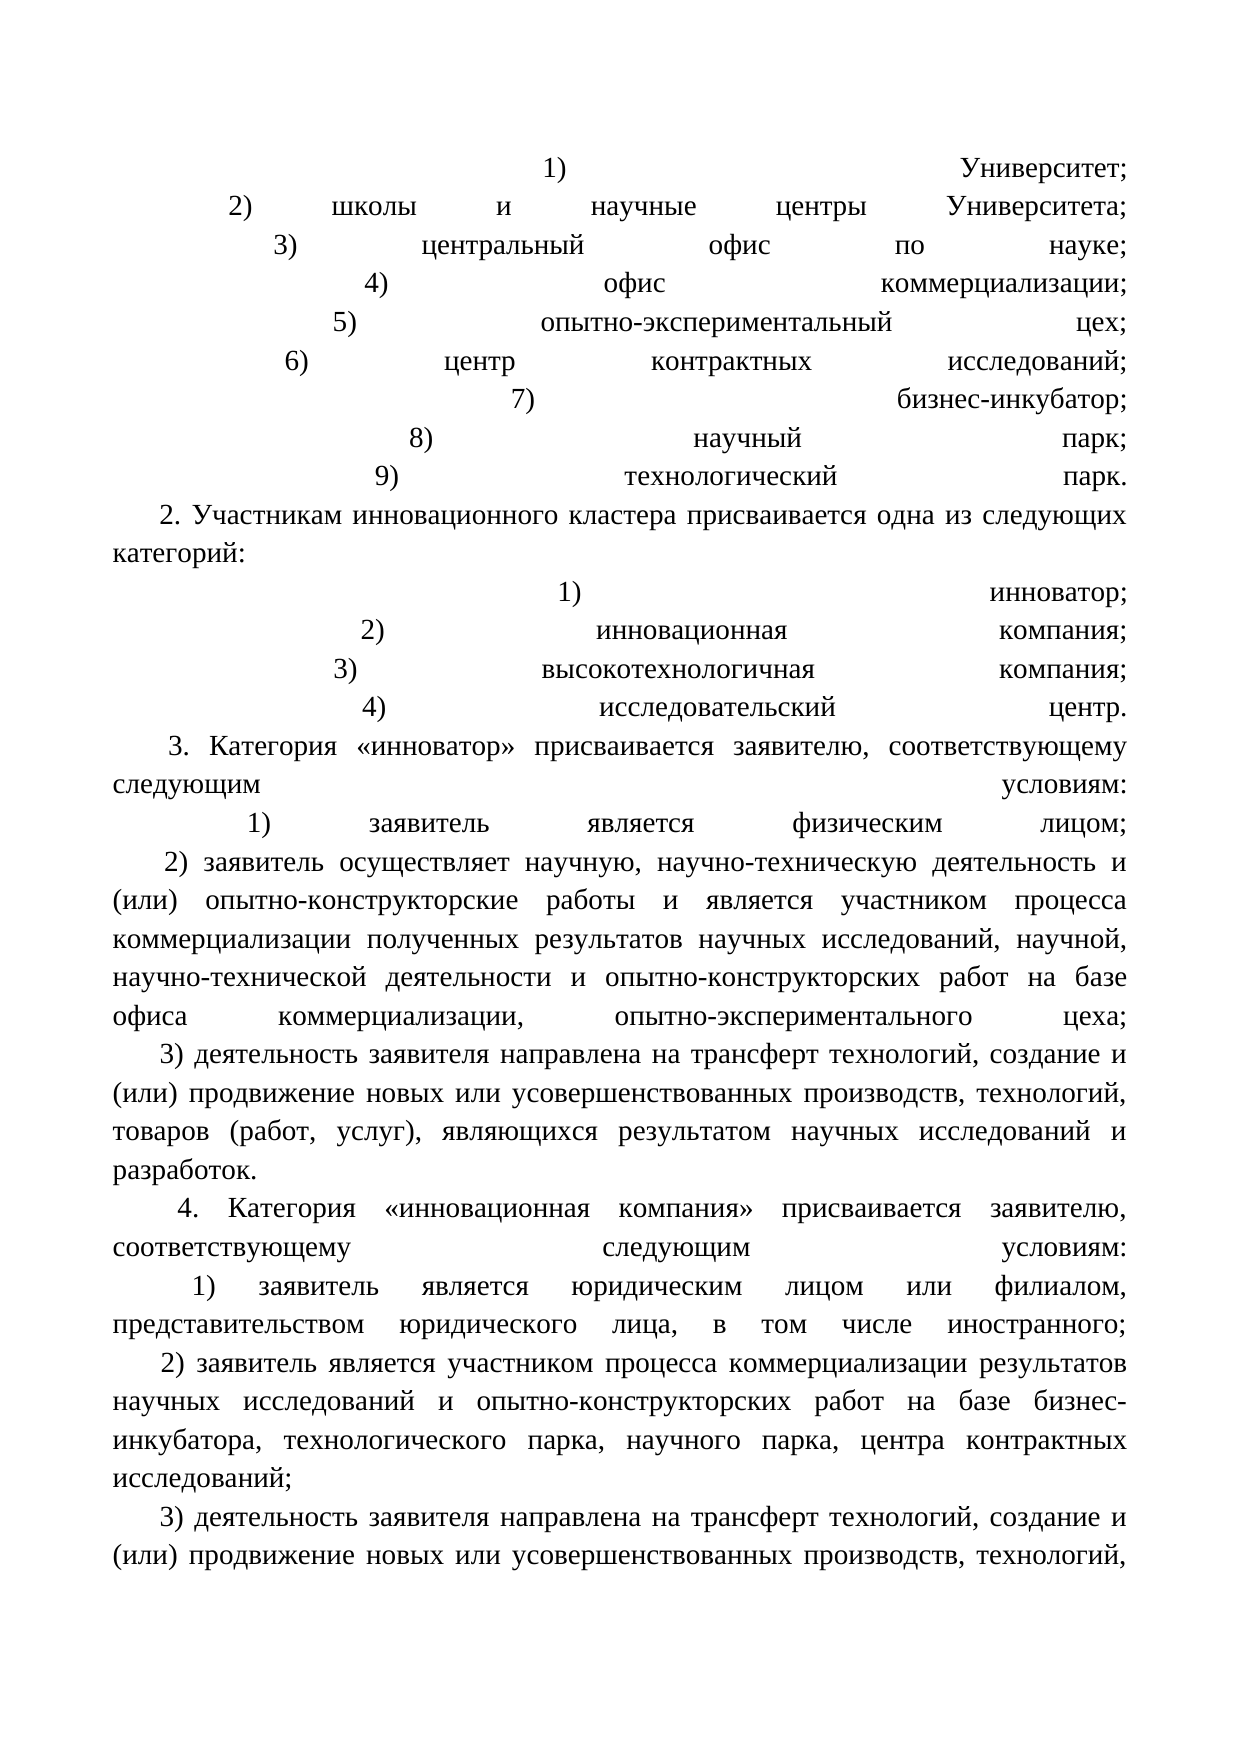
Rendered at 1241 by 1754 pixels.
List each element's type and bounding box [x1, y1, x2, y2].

text [112, 150, 1128, 1571]
